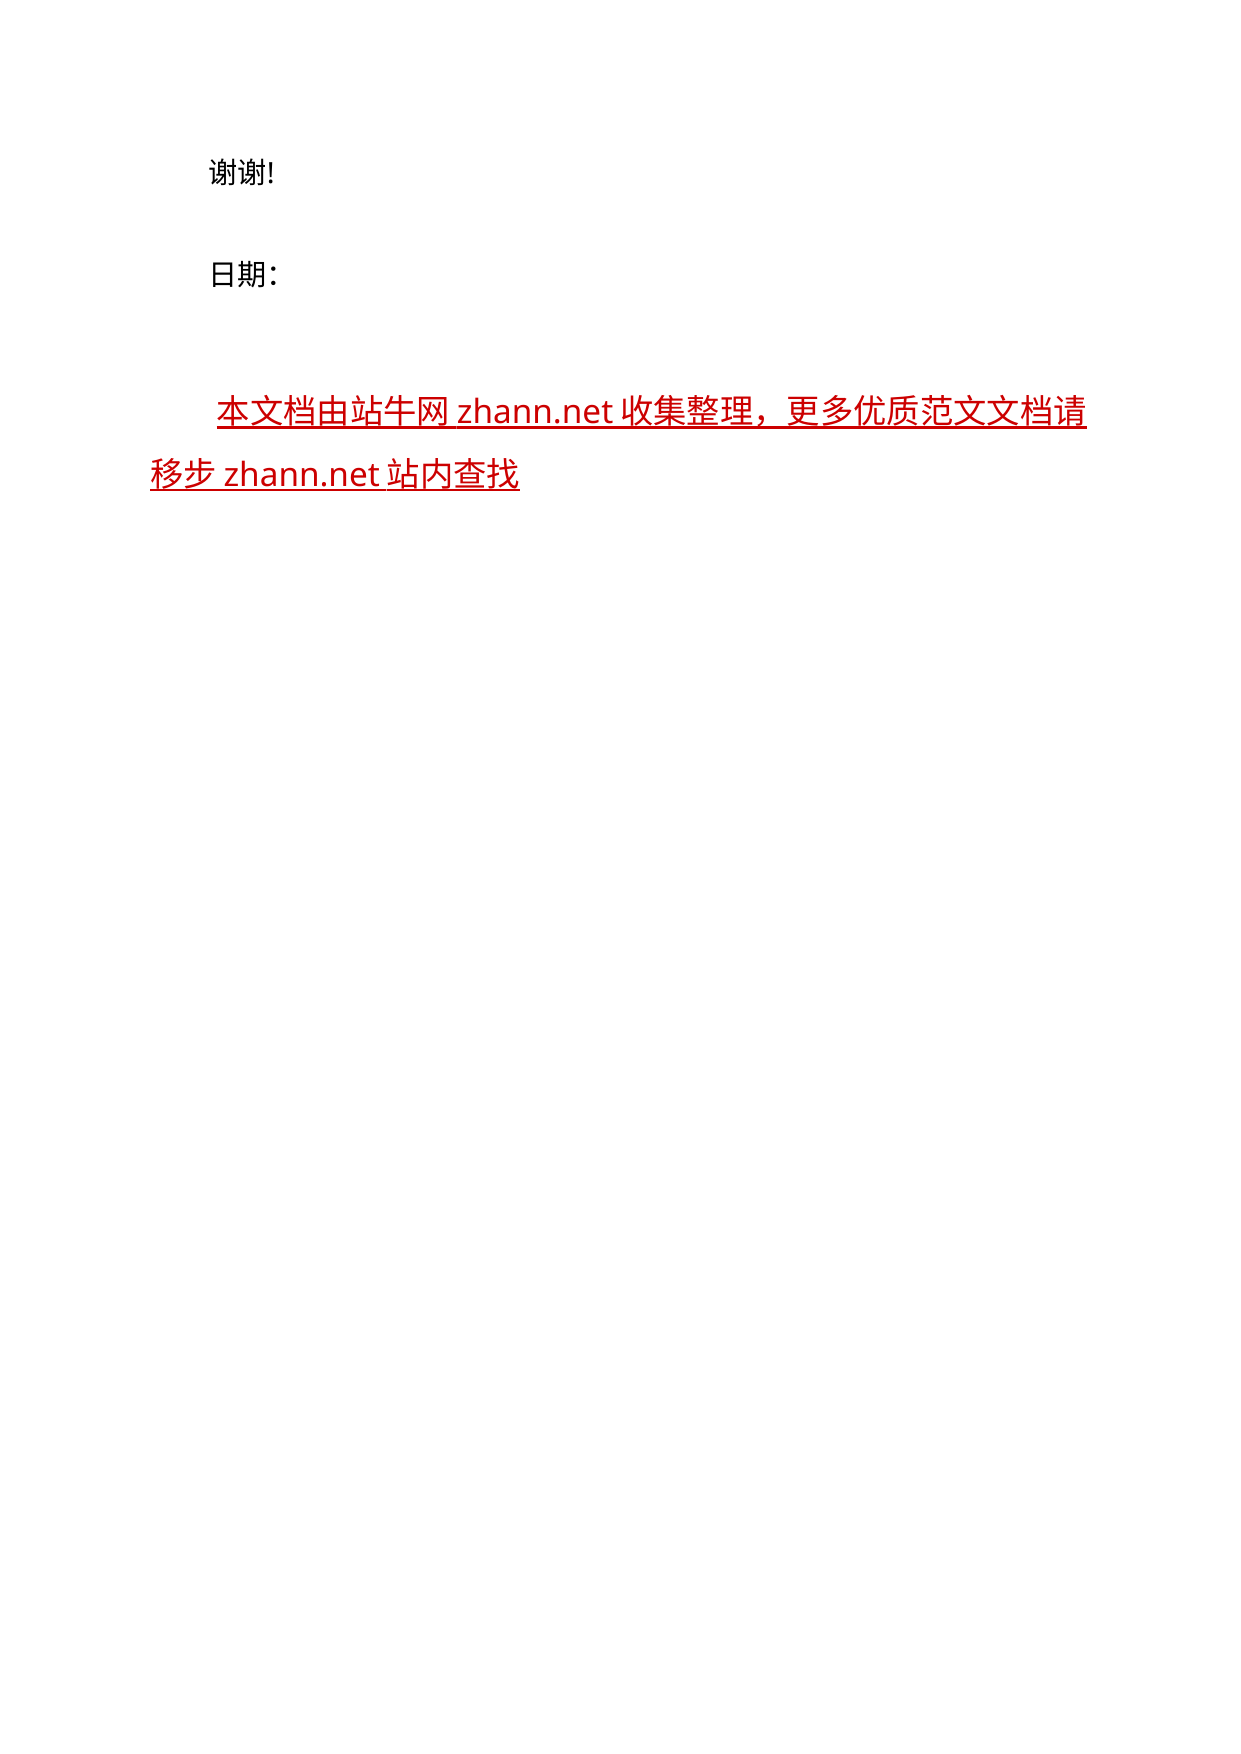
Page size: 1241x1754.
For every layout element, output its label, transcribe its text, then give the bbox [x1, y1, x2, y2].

text 本文档由站牛网zhann.net收集整理，更多优质范文文档请移步zhann.net站内查找 [150, 385, 1090, 496]
text 日期： [150, 252, 1090, 294]
text 谢谢! [150, 150, 1090, 192]
